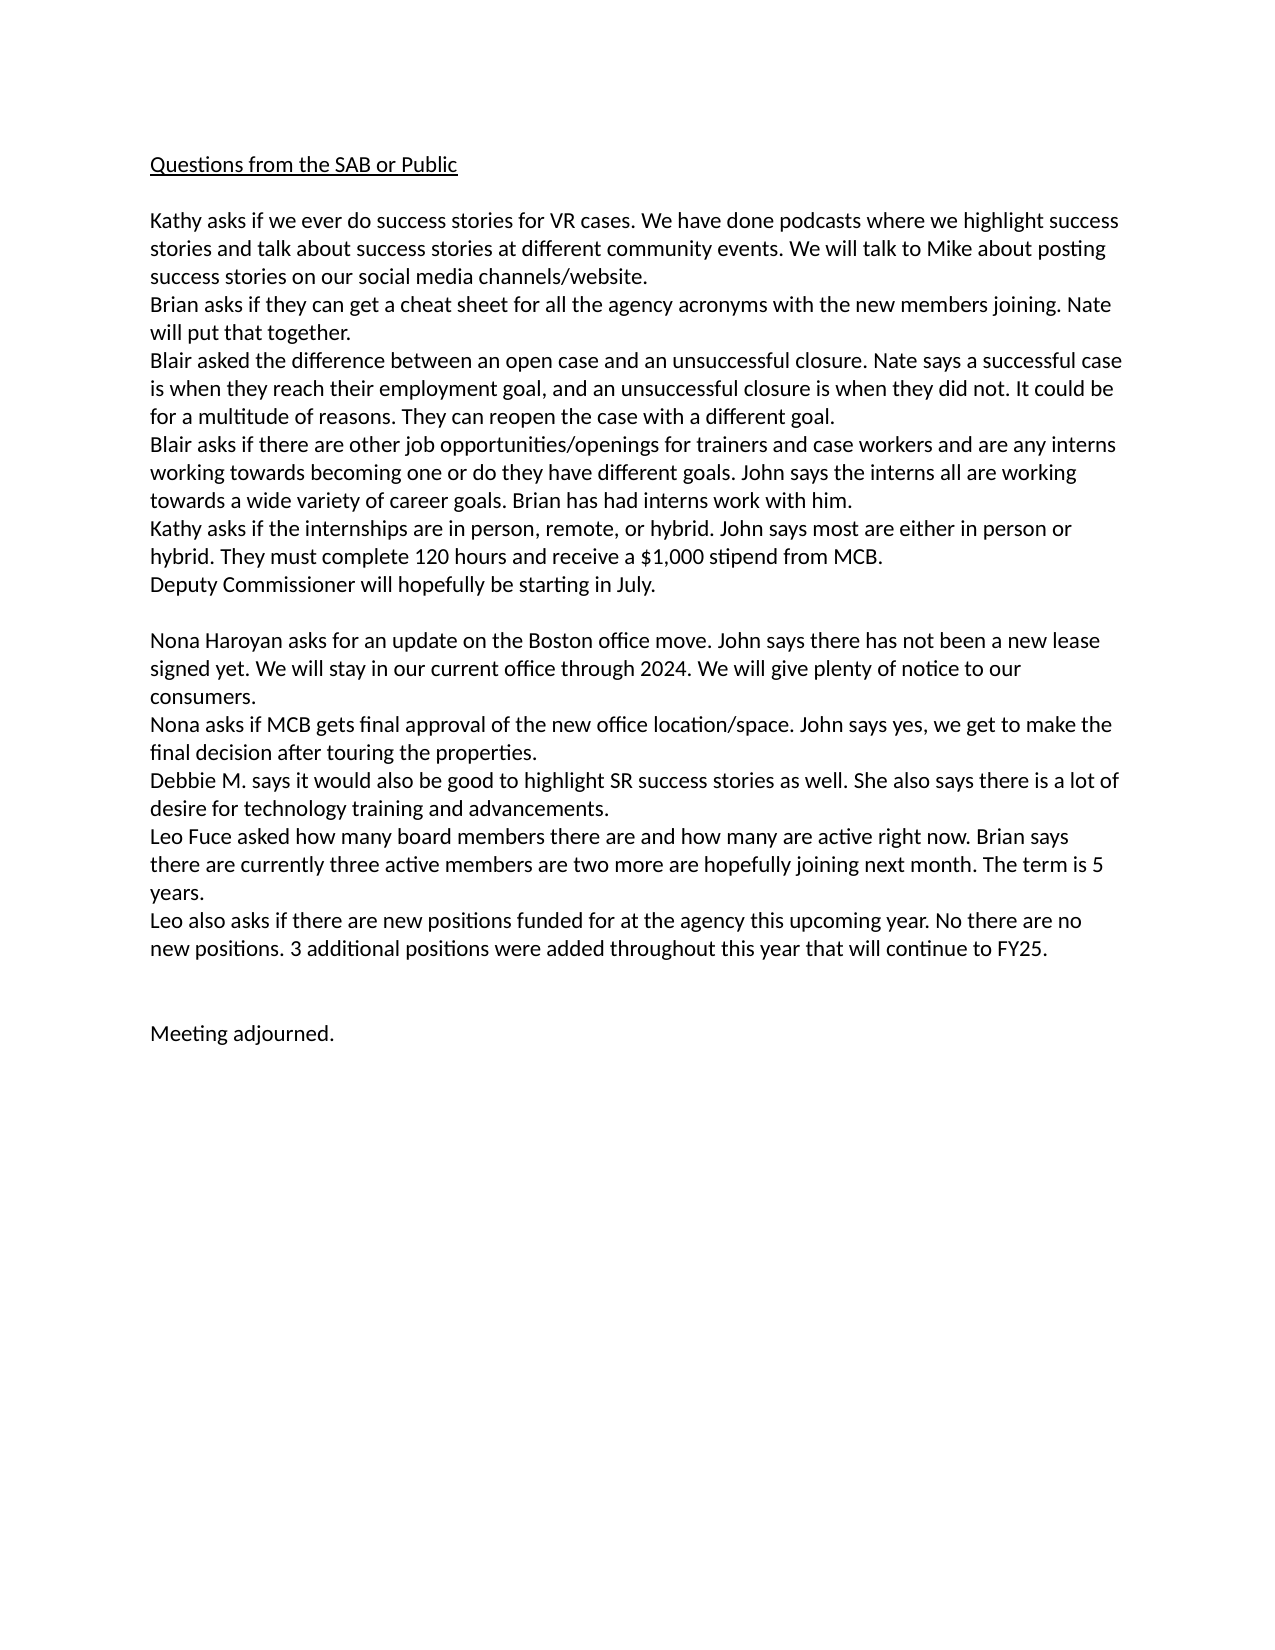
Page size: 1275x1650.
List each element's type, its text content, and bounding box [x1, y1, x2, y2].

text Debbie M. says it would also be good to highlight SR success stories as well. She also says there is a lot of desire for technology training and advancements. [150, 766, 1125, 822]
text Brian asks if they can get a cheat sheet for all the agency acronyms with the new members joining. Nate will put that together. [150, 290, 1125, 346]
text Kathy asks if we ever do success stories for VR cases. We have done podcasts where we highlight success stories and talk about success stories at different community events. We will talk to Mike about posting success stories on our social media channels/website. [150, 206, 1125, 290]
text Leo Fuce asked how many board members there are and how many are active right now. Brian says there are currently three active members are two more are hopefully joining next month. The term is 5 years. [150, 822, 1125, 907]
text Deputy Commissioner will hopefully be starting in July. [150, 570, 1125, 598]
text Questions from the SAB or Public [150, 150, 1125, 178]
text Leo also asks if there are new positions funded for at the agency this upcoming year. No there are no new positions. 3 additional positions were added throughout this year that will continue to FY25. [150, 907, 1125, 963]
text Kathy asks if the internships are in person, remote, or hybrid. John says most are either in person or hybrid. They must complete 120 hours and receive a $1,000 stipend from MCB. [150, 514, 1125, 570]
text Blair asked the difference between an open case and an unsuccessful closure. Nate says a successful case is when they reach their employment goal, and an unsuccessful closure is when they did not. It could be for a multitude of reasons. They can reopen the case with a different goal. [150, 346, 1125, 430]
text Nona Haroyan asks for an update on the Boston office move. John says there has not been a new lease signed yet. We will stay in our current office through 2024. We will give plenty of notice to our consumers. [150, 626, 1125, 710]
text Nona asks if MCB gets final approval of the new office location/space. John says yes, we get to make the final decision after touring the properties. [150, 710, 1125, 766]
text Blair asks if there are other job opportunities/openings for trainers and case workers and are any interns working towards becoming one or do they have different goals. John says the interns all are working towards a wide variety of career goals. Brian has had interns work with him. [150, 430, 1125, 514]
text Meeting adjourned. [150, 1019, 1125, 1047]
